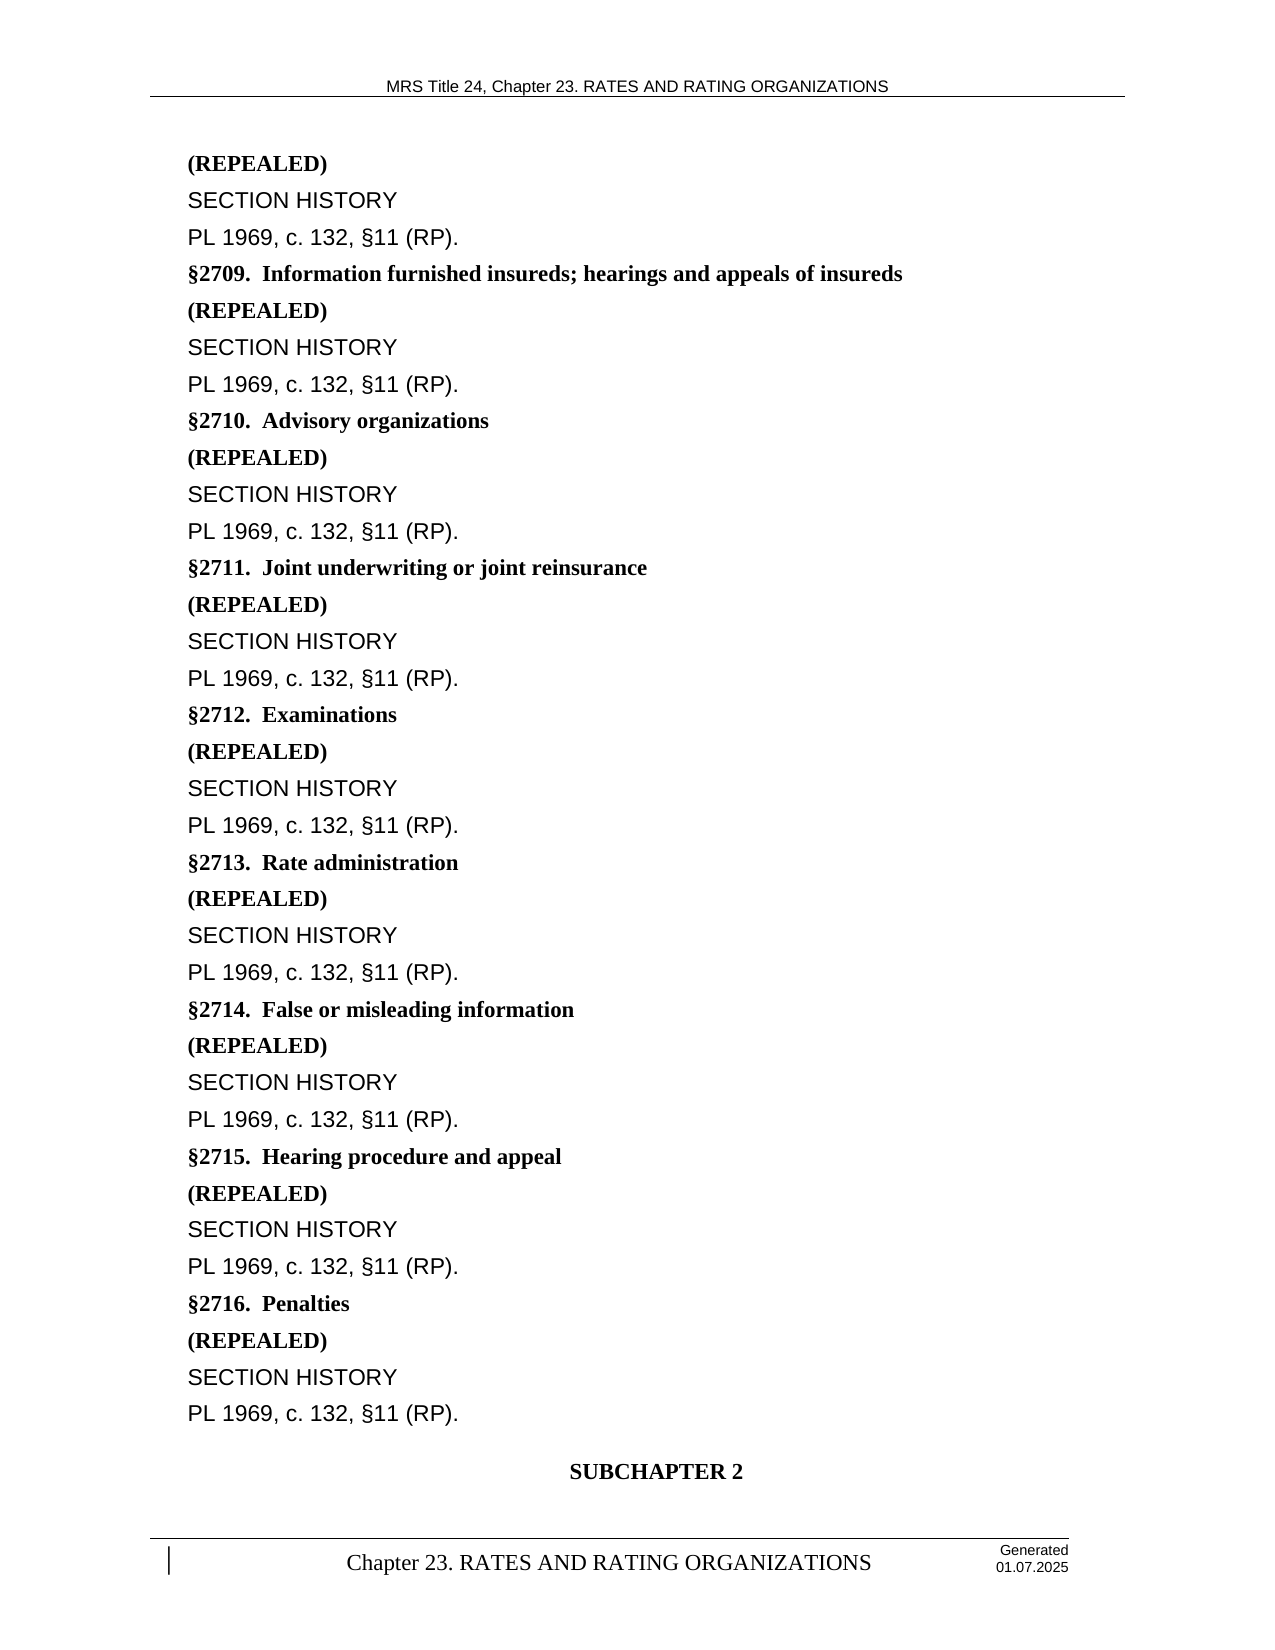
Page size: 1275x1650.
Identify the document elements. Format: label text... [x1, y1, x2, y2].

text SECTION HISTORY [187, 334, 1125, 360]
text (REPEALED) [187, 591, 1125, 618]
text (REPEALED) [187, 885, 1125, 912]
text PL 1969, c. 132, §11 (RP). [187, 812, 1125, 838]
text (REPEALED) [187, 1032, 1125, 1059]
text SECTION HISTORY [187, 1216, 1125, 1243]
text PL 1969, c. 132, §11 (RP). [187, 959, 1125, 985]
text SECTION HISTORY [187, 1069, 1125, 1096]
text §2710. Advisory organizations [187, 407, 1125, 434]
text SECTION HISTORY [187, 775, 1125, 801]
text SECTION HISTORY [187, 481, 1125, 507]
text §2715. Hearing procedure and appeal [187, 1143, 1125, 1169]
text §2709. Information furnished insureds; hearings and appeals of insureds [187, 260, 1125, 287]
text §2711. Joint underwriting or joint reinsurance [187, 554, 1125, 581]
text PL 1969, c. 132, §11 (RP). [187, 518, 1125, 544]
text PL 1969, c. 132, §11 (RP). [187, 223, 1125, 250]
text (REPEALED) [187, 738, 1125, 765]
text SECTION HISTORY [187, 628, 1125, 654]
text SECTION HISTORY [187, 922, 1125, 948]
text (REPEALED) [187, 150, 1125, 176]
text PL 1969, c. 132, §11 (RP). [187, 1400, 1125, 1427]
text (REPEALED) [187, 1327, 1125, 1353]
text §2714. False or misleading information [187, 996, 1125, 1022]
text SECTION HISTORY [187, 1363, 1125, 1390]
text §2716. Penalties [187, 1290, 1125, 1316]
text PL 1969, c. 132, §11 (RP). [187, 1106, 1125, 1132]
text PL 1969, c. 132, §11 (RP). [187, 665, 1125, 691]
text (REPEALED) [187, 444, 1125, 471]
text PL 1969, c. 132, §11 (RP). [187, 1253, 1125, 1279]
text §2713. Rate administration [187, 849, 1125, 875]
text §2712. Examinations [187, 702, 1125, 728]
text SECTION HISTORY [187, 187, 1125, 213]
text (REPEALED) [187, 1179, 1125, 1206]
text SUBCHAPTER 2 [187, 1458, 1125, 1484]
text PL 1969, c. 132, §11 (RP). [187, 371, 1125, 397]
text (REPEALED) [187, 297, 1125, 323]
